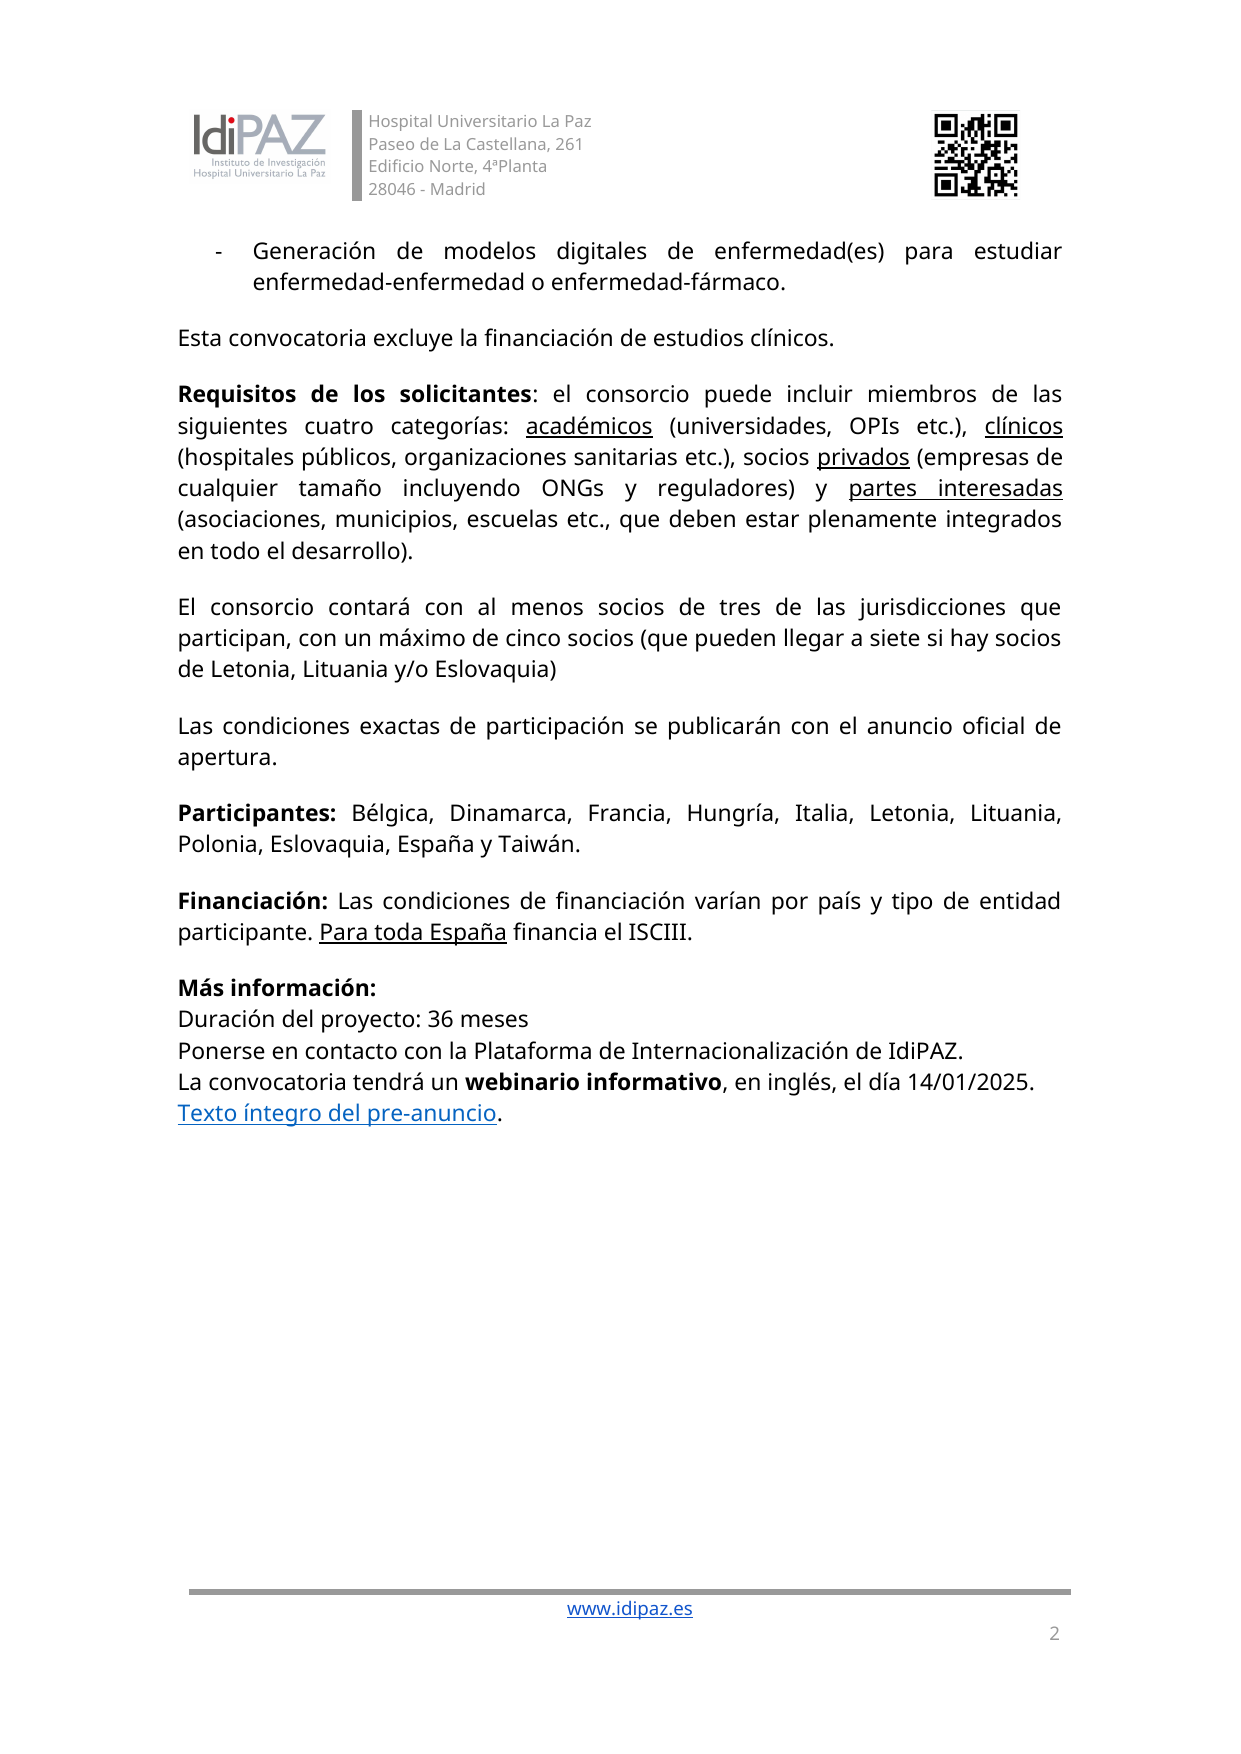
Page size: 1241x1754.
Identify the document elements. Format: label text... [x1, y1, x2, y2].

text Más información: [177, 972, 1063, 1003]
text Requisitos de los solicitantes: el consorcio puede incluir miembros de las siguientes cuatro categorías: académicos (universidades, OPIs etc.), clínicos (hospitales públicos, organizaciones sanitarias etc.), socios privados (empresas de cualquier tamaño incluyendo ONGs y reguladores) y partes interesadas (asociaciones, municipios, escuelas etc., que deben estar plenamente integrados en todo el desarrollo). [177, 378, 1063, 566]
text Ponerse en contacto con la Plataforma de Internacionalización de IdiPAZ. [177, 1034, 1063, 1066]
text Esta convocatoria excluye la financiación de estudios clínicos. [177, 322, 1063, 353]
text Las condiciones exactas de participación se publicarán con el anuncio oficial de apertura. [177, 709, 1063, 772]
text El consorcio contará con al menos socios de tres de las jurisdicciones que participan, con un máximo de cinco socios (que pueden llegar a siete si hay socios de Letonia, Lituania y/o Eslovaquia) [177, 591, 1063, 684]
text Texto íntegro del pre-anuncio. [177, 1097, 1063, 1128]
picture [931, 110, 1021, 200]
text Financiación: Las condiciones de financiación varían por país y tipo de entidad participante. Para toda España financia el ISCIII. [177, 884, 1063, 947]
list Generación de modelos digitales de enfermedad(es) para estudiar enfermedad-enfermedad o enfermedad-fármaco. [215, 234, 1063, 297]
text Duración del proyecto: 36 meses [177, 1003, 1063, 1034]
text La convocatoria tendrá un webinario informativo, en inglés, el día 14/01/2025. [177, 1066, 1063, 1097]
picture [188, 109, 331, 184]
text Participantes: Bélgica, Dinamarca, Francia, Hungría, Italia, Letonia, Lituania, Polonia, Eslovaquia, España y Taiwán. [177, 797, 1063, 859]
